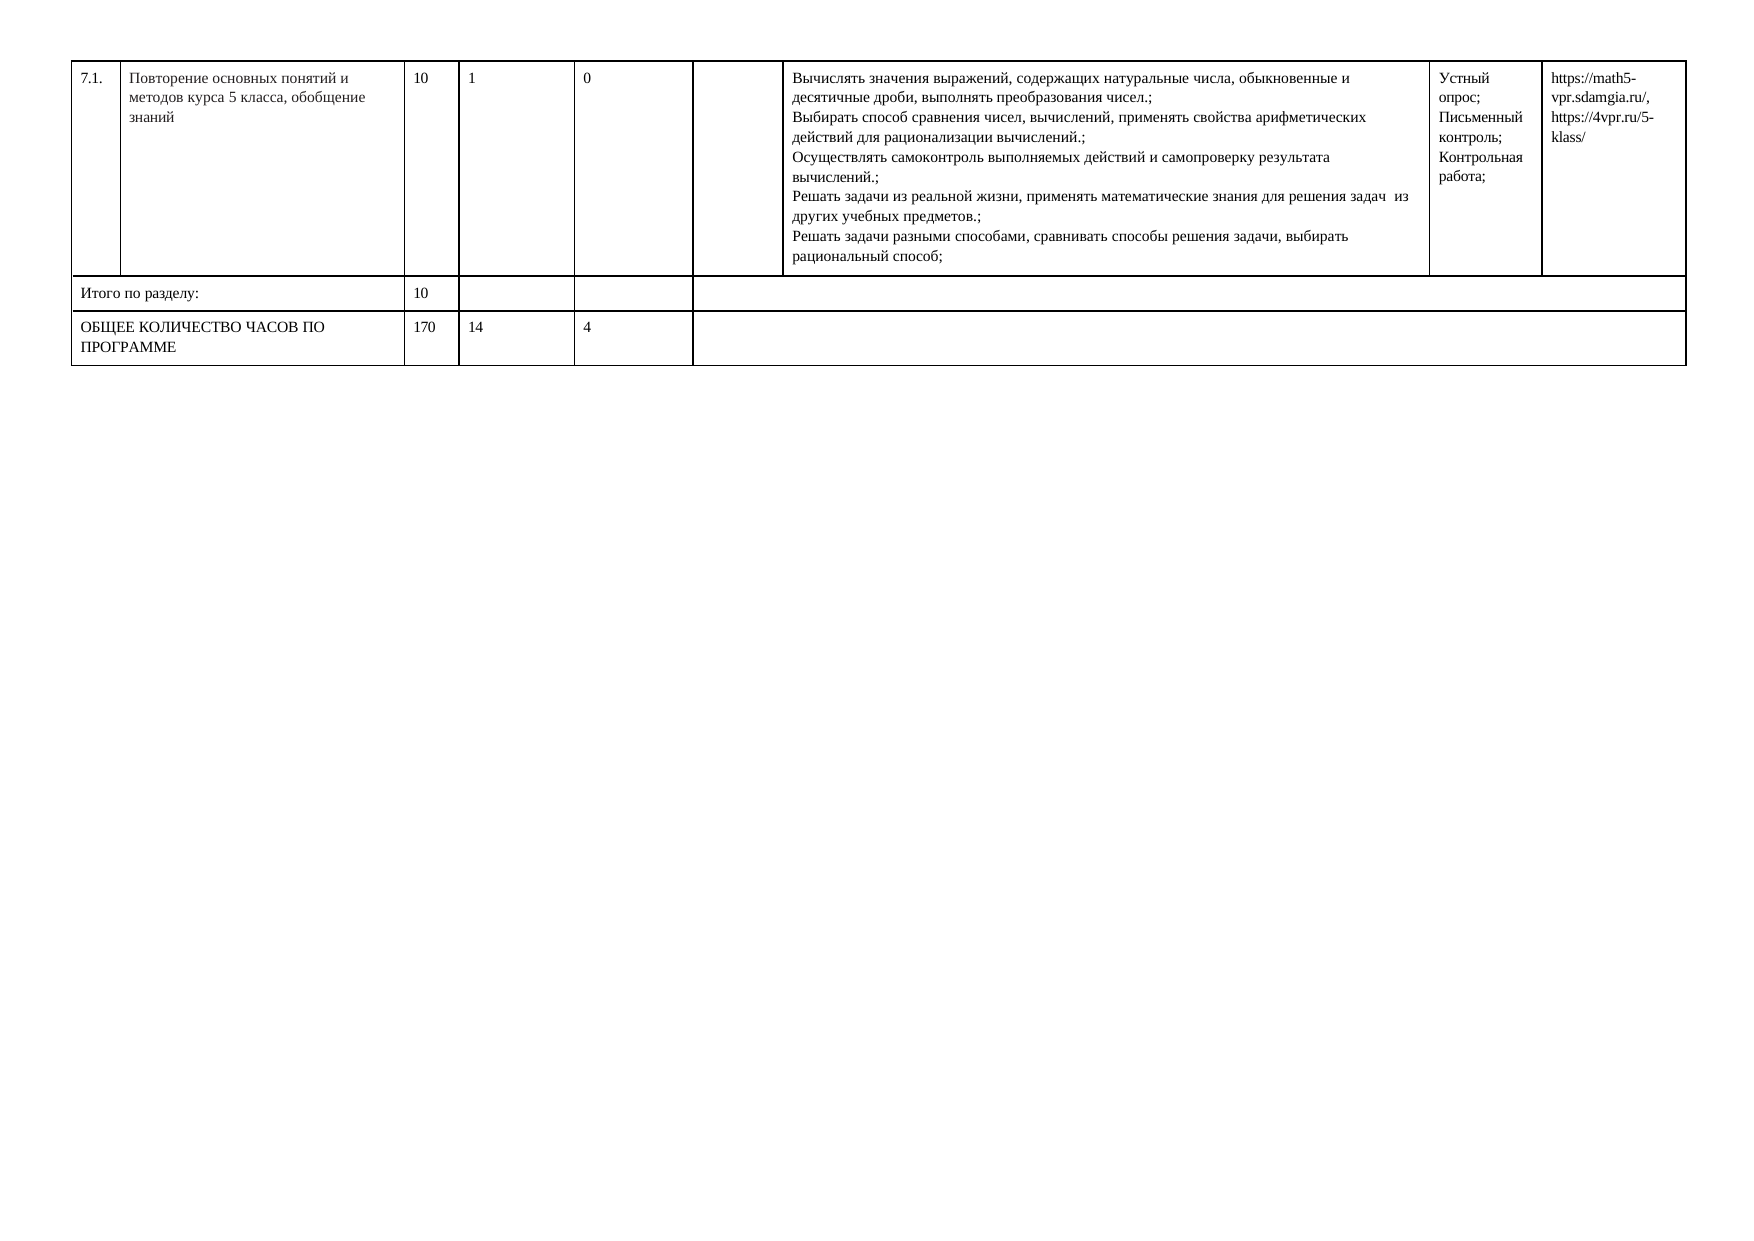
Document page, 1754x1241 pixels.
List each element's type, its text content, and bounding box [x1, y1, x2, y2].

table_header Устный опрос; Письменный контроль; Контрольная работа; [1430, 62, 1541, 275]
table_header 0 [575, 62, 692, 275]
table_header 7.1. [72, 62, 120, 275]
table_header Вычислять значения выражений, содержащих натуральные числа, обыкновенные и десятичные дроби, выполнять преобразования чисел.; Выбирать способ сравнения чисел, вычислений, применять свойства арифметических действий для рационализации вычислений.; Осуществлять самоконтроль выполняемых действий и самопроверку результата вычислений.; Решать задачи из реальной жизни, применять математические знания для решения задач из других учебных предметов.; Решать задачи разными способами, сравнивать способы решения задачи, выбирать рациональный способ; [784, 62, 1429, 275]
table_cell 4 [575, 312, 692, 364]
table_cell Итого по разделу: [72, 276, 404, 310]
table_cell 10 [405, 277, 458, 310]
table_cell [460, 277, 574, 310]
table_header 10 [405, 62, 458, 275]
table_cell [575, 277, 692, 310]
table_cell [694, 312, 1685, 364]
table_cell 14 [460, 312, 574, 364]
table_cell [694, 277, 1685, 310]
table_header [694, 62, 782, 275]
table_cell 170 [405, 312, 458, 364]
table_header Повторение основных понятий и методов курса 5 класса, обобщение знаний [121, 62, 404, 275]
table_header 1 [460, 62, 574, 275]
table_cell ОБЩЕЕ КОЛИЧЕСТВО ЧАСОВ ПО ПРОГРАММЕ [72, 311, 404, 364]
table_header https://math5- vpr.sdamgia.ru/, https://4vpr.ru/5- klass/ [1543, 62, 1685, 275]
